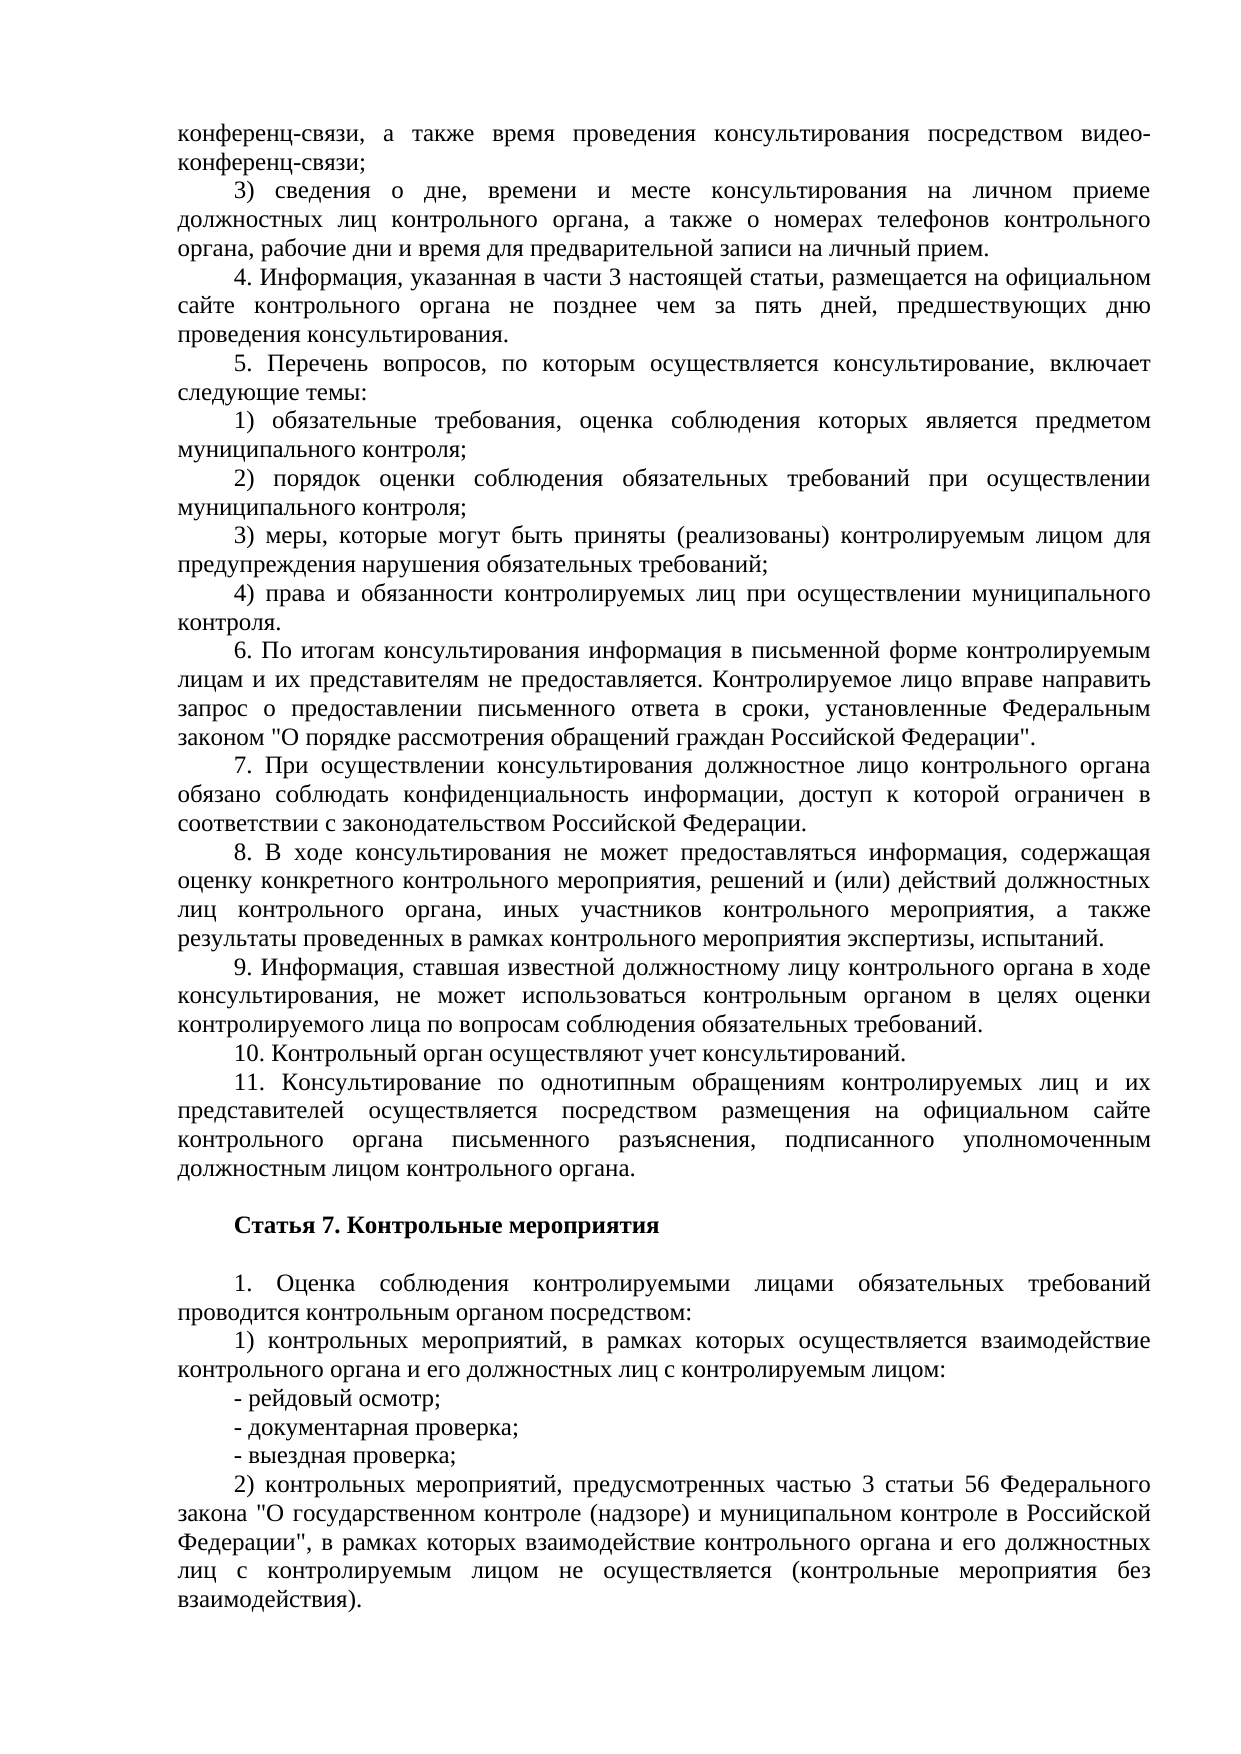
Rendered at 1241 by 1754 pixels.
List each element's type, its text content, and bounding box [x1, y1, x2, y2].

text Статья 7. Контрольные мероприятия [177, 1211, 1152, 1239]
text 2) контрольных мероприятий, предусмотренных частью 3 статьи 56 Федерального закона "О государственном контроле (надзоре) и муниципальном контроле в Российской Федерации", в рамках которых взаимодействие контрольного органа и его должностных лиц с контролируемым лицом не осуществляется (контрольные мероприятия без взаимодействия). [177, 1469, 1152, 1613]
text 3) сведения о дне, времени и месте консультирования на личном приеме должностных лиц контрольного органа, а также о номерах телефонов контрольного органа, рабочие дни и время для предварительной записи на личный прием. [177, 176, 1152, 262]
text 8. В ходе консультирования не может предоставляться информация, содержащая оценку конкретного контрольного мероприятия, решений и (или) действий должностных лиц контрольного органа, иных участников контрольного мероприятия, а также результаты проведенных в рамках контрольного мероприятия экспертизы, испытаний. [177, 837, 1152, 952]
text 1) обязательные требования, оценка соблюдения которых является предметом муниципального контроля; [177, 406, 1152, 463]
text 2) порядок оценки соблюдения обязательных требований при осуществлении муниципального контроля; [177, 463, 1152, 521]
text 4. Информация, указанная в части 3 настоящей статьи, размещается на официальном сайте контрольного органа не позднее чем за пять дней, предшествующих дню проведения консультирования. [177, 262, 1152, 348]
text 5. Перечень вопросов, по которым осуществляется консультирование, включает следующие темы: [177, 348, 1152, 406]
text - документарная проверка; [177, 1412, 1152, 1441]
text 1) контрольных мероприятий, в рамках которых осуществляется взаимодействие контрольного органа и его должностных лиц с контролируемым лицом: [177, 1326, 1152, 1383]
text 9. Информация, ставшая известной должностному лицу контрольного органа в ходе консультирования, не может использоваться контрольным органом в целях оценки контролируемого лица по вопросам соблюдения обязательных требований. [177, 952, 1152, 1038]
text - выездная проверка; [177, 1441, 1152, 1469]
text 6. По итогам консультирования информация в письменной форме контролируемым лицам и их представителям не предоставляется. Контролируемое лицо вправе направить запрос о предоставлении письменного ответа в сроки, установленные Федеральным законом "О порядке рассмотрения обращений граждан Российской Федерации". [177, 636, 1152, 751]
text 7. При осуществлении консультирования должностное лицо контрольного органа обязано соблюдать конфиденциальность информации, доступ к которой ограничен в соответствии с законодательством Российской Федерации. [177, 751, 1152, 837]
text 4) права и обязанности контролируемых лиц при осуществлении муниципального контроля. [177, 578, 1152, 636]
text 10. Контрольный орган осуществляют учет консультирований. [177, 1038, 1152, 1067]
text 3) меры, которые могут быть приняты (реализованы) контролируемым лицом для предупреждения нарушения обязательных требований; [177, 521, 1152, 578]
text - рейдовый осмотр; [177, 1383, 1152, 1412]
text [177, 118, 1152, 176]
text 11. Консультирование по однотипным обращениям контролируемых лиц и их представителей осуществляется посредством размещения на официальном сайте контрольного органа письменного разъяснения, подписанного уполномоченным должностным лицом контрольного органа. [177, 1067, 1152, 1182]
text 1. Оценка соблюдения контролируемыми лицами обязательных требований проводится контрольным органом посредством: [177, 1268, 1152, 1326]
